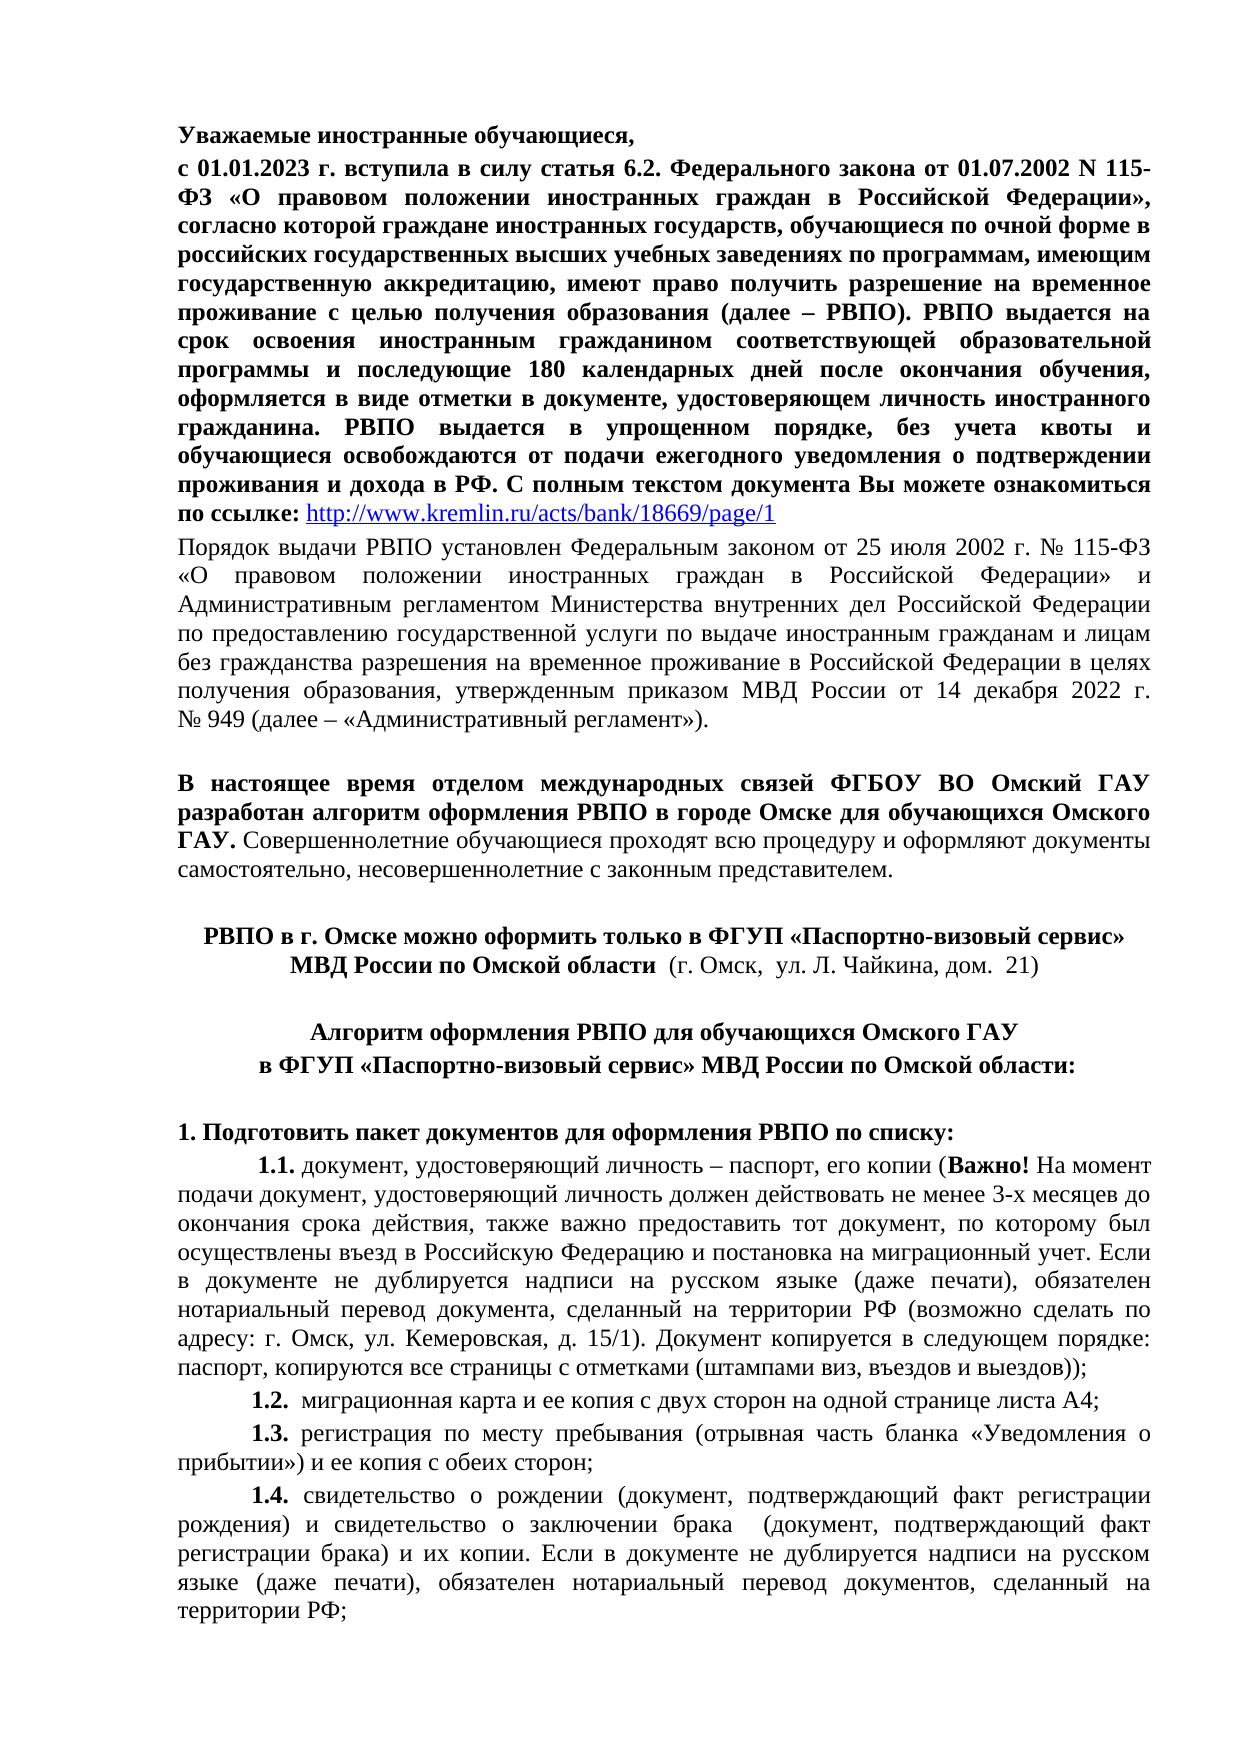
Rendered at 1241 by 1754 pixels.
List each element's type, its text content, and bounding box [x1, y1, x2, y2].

text РВПО в г. Омске можно оформить только в ФГУП «Паспортно-визовый сервис» МВД России по Омской области (г. Омск, ул. Л. Чайкина, дом. 21) [177, 921, 1152, 978]
text В настоящее время отделом международных связей ФГБОУ ВО Омский ГАУ разработан алгоритм оформления РВПО в городе Омске для обучающихся Омского ГАУ. Совершеннолетние обучающиеся проходят всю процедуру и оформляют документы самостоятельно, несовершеннолетние с законным представителем. [177, 768, 1152, 883]
text 1.1. документ, удостоверяющий личность – паспорт, его копии (Важно! На момент подачи документ, удостоверяющий личность должен действовать не менее 3-х месяцев до окончания срока действия, также важно предоставить тот документ, по которому был осуществлены въезд в Российскую Федерацию и постановка на миграционный учет. Если в документе не дублируется надписи на русском языке (даже печати), обязателен нотариальный перевод документа, сделанный на территории РФ (возможно сделать по адресу: г. Омск, ул. Кемеровская, д. 15/1). Документ копируется в следующем порядке: паспорт, копируются все страницы с отметками (штампами виз, въездов и выездов)); [177, 1150, 1152, 1380]
text 1.4. свидетельство о рождении (документ, подтверждающий факт регистрации рождения) и свидетельство о заключении брака (документ, подтверждающий факт регистрации брака) и их копии. Если в документе не дублируется надписи на русском языке (даже печати), обязателен нотариальный перевод документов, сделанный на территории РФ; [177, 1481, 1152, 1624]
text с 01.01.2023 г. вступила в силу статья 6.2. Федерального закона от 01.07.2002 N 115-ФЗ «О правовом положении иностранных граждан в Российской Федерации», согласно которой граждане иностранных государств, обучающиеся по очной форме в российских государственных высших учебных заведениях по программам, имеющим государственную аккредитацию, имеют право получить разрешение на временное проживание с целью получения образования (далее – РВПО). РВПО выдается на срок освоения иностранным гражданином соответствующей образовательной программы и последующие 180 календарных дней после окончания обучения, оформляется в виде отметки в документе, удостоверяющем личность иностранного гражданина. РВПО выдается в упрощенном порядке, без учета квоты и обучающиеся освобождаются от подачи ежегодного уведомления о подтверждении проживания и дохода в РФ. С полным текстом документа Вы можете ознакомиться по ссылке: http://www.kremlin.ru/acts/bank/18669/page/1 [177, 153, 1152, 527]
text 1.3. регистрация по месту пребывания (отрывная часть бланка «Уведомления о прибытии») и ее копия с обеих сторон; [177, 1418, 1152, 1476]
text в ФГУП «Паспортно-визовый сервис» МВД России по Омской области: [177, 1050, 1152, 1079]
text Уважаемые иностранные обучающиеся, [177, 120, 1152, 148]
text 1.2. миграционная карта и ее копия с двух сторон на одной странице листа А4; [177, 1385, 1152, 1414]
text Порядок выдачи РВПО установлен Федеральным законом от 25 июля 2002 г. № 115-ФЗ «О правовом положении иностранных граждан в Российской Федерации» и Административным регламентом Министерства внутренних дел Российской Федерации по предоставлению государственной услуги по выдаче иностранным гражданам и лицам без гражданства разрешения на временное проживание в Российской Федерации в целях получения образования, утвержденным приказом МВД России от 14 декабря 2022 г. № 949 (далее – «Административный регламент»). [177, 532, 1152, 733]
text Алгоритм оформления РВПО для обучающихся Омского ГАУ [177, 1017, 1152, 1045]
text 1. Подготовить пакет документов для оформления РВПО по списку: [177, 1117, 1152, 1146]
